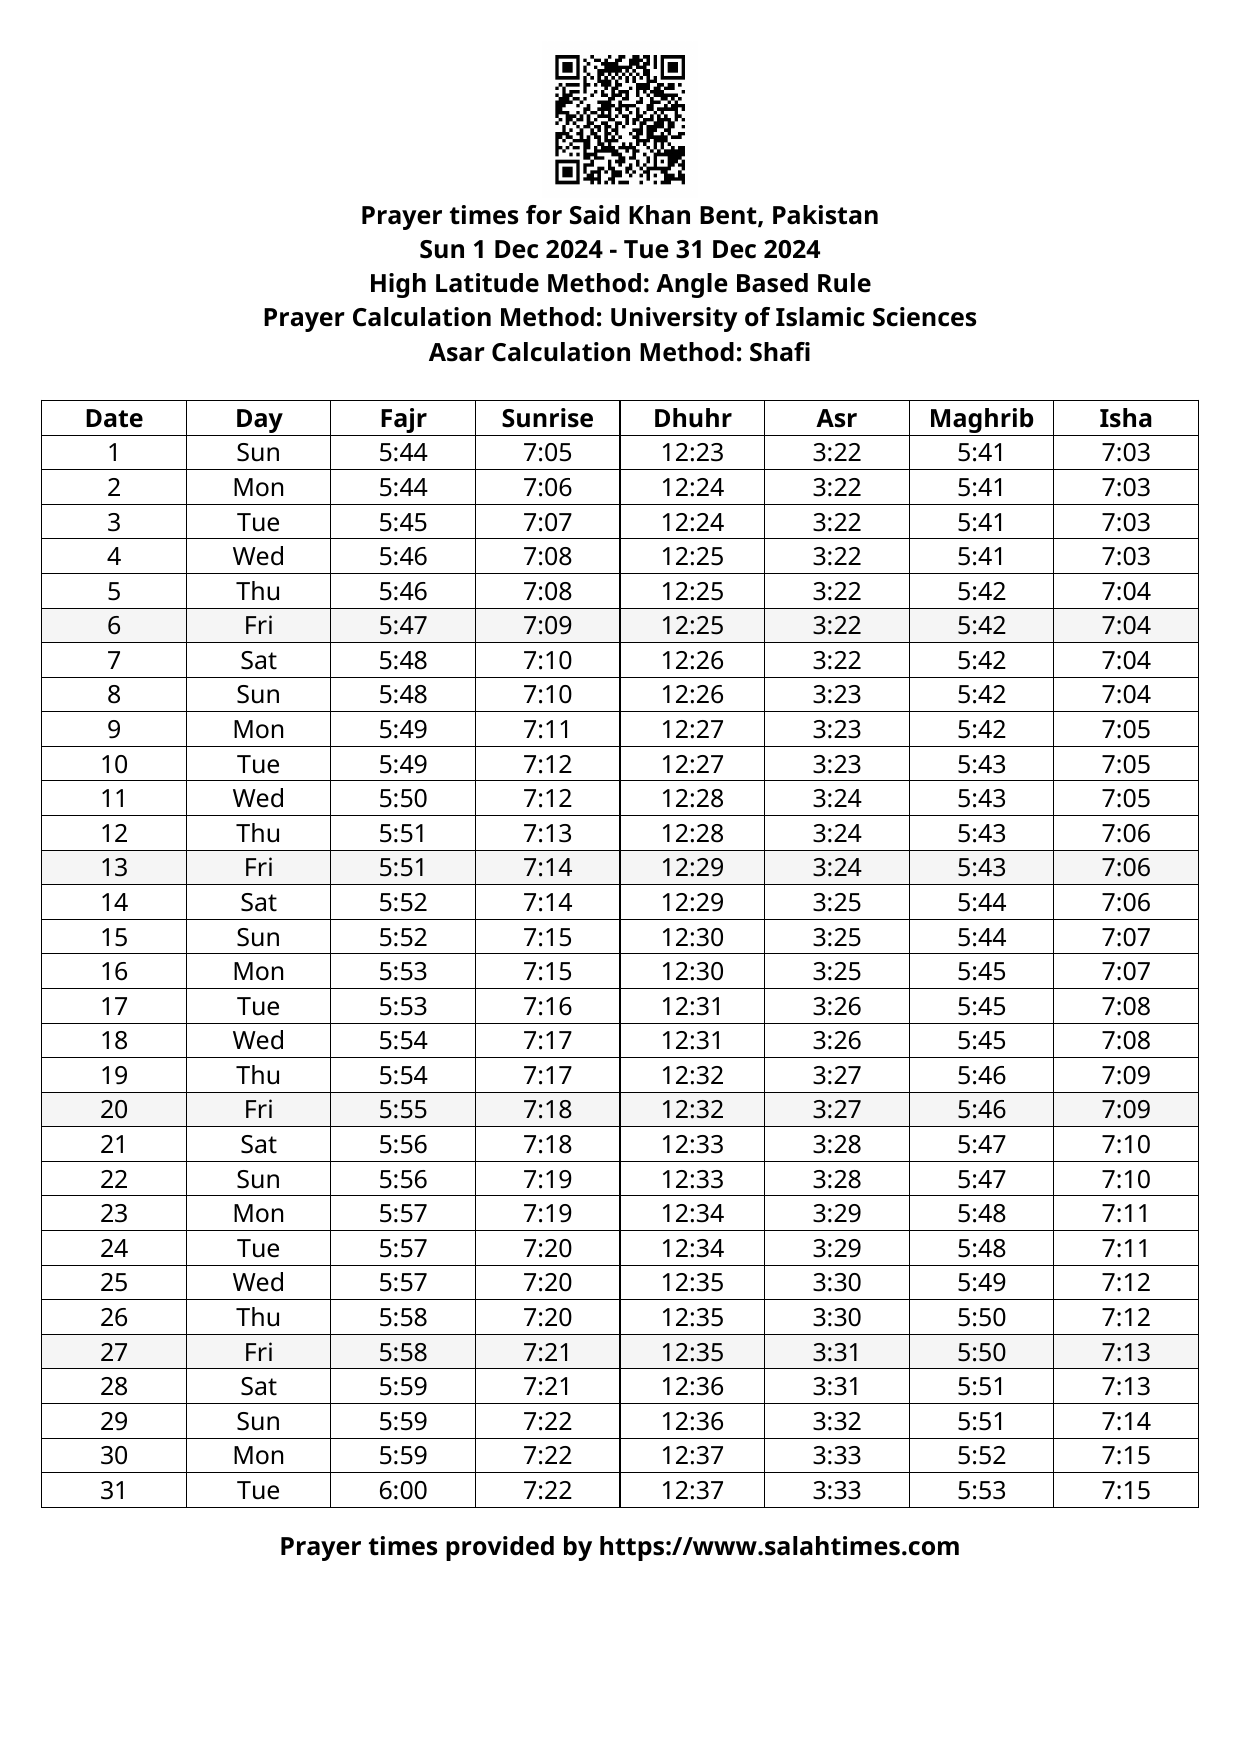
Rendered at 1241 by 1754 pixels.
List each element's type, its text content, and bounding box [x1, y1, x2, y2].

table_cell Tue [187, 1231, 330, 1264]
table_cell 28 [42, 1369, 186, 1403]
table_cell 7:18 [476, 1127, 619, 1161]
table_cell 5:48 [910, 1231, 1053, 1264]
table_cell 5:46 [331, 574, 475, 607]
table_cell 7:10 [1054, 1127, 1198, 1161]
table_cell 5:51 [910, 1404, 1053, 1437]
table_cell 3:24 [765, 816, 909, 849]
table_cell 7:13 [1054, 1335, 1198, 1368]
table_cell 5:57 [331, 1196, 475, 1230]
table_cell 12:25 [621, 539, 764, 573]
table_cell 7:07 [1054, 954, 1198, 988]
table_cell 5:47 [910, 1162, 1053, 1195]
table_cell 7:10 [476, 643, 619, 677]
table_header Isha [1054, 401, 1198, 434]
table_cell 14 [42, 885, 186, 919]
table_cell 3:24 [765, 851, 909, 884]
table_cell 12:34 [621, 1196, 764, 1230]
table_cell 5:52 [331, 920, 475, 953]
table_cell 7:10 [476, 678, 619, 711]
table_cell Thu [187, 1058, 330, 1092]
table_cell 7:21 [476, 1335, 619, 1368]
table_cell 5:46 [910, 1093, 1053, 1126]
table_cell 30 [42, 1439, 186, 1472]
table_cell 12:33 [621, 1162, 764, 1195]
table_cell 5:58 [331, 1300, 475, 1334]
table_cell 7:04 [1054, 678, 1198, 711]
table_cell 5:57 [331, 1231, 475, 1264]
table_cell 7:06 [476, 470, 619, 504]
table_cell 5:57 [331, 1266, 475, 1299]
table_cell 20 [42, 1093, 186, 1126]
table_cell 3:30 [765, 1300, 909, 1334]
table_cell 5:48 [331, 678, 475, 711]
table_cell 12:36 [621, 1404, 764, 1437]
table_cell 7:06 [1054, 885, 1198, 919]
table_cell 5:59 [331, 1369, 475, 1403]
table_cell 7:04 [1054, 643, 1198, 677]
table_cell 5:42 [910, 574, 1053, 607]
text Asar Calculation Method: Shafi [42, 334, 1198, 368]
table_cell 25 [42, 1266, 186, 1299]
table_cell 7:13 [1054, 1369, 1198, 1403]
table_cell 7:19 [476, 1162, 619, 1195]
table_cell 31 [42, 1473, 186, 1507]
table_header Fajr [331, 401, 475, 434]
table_cell 5:51 [331, 816, 475, 849]
table_cell 2 [42, 470, 186, 504]
table_cell 8 [42, 678, 186, 711]
table_cell 5:52 [910, 1439, 1053, 1472]
text High Latitude Method: Angle Based Rule [42, 266, 1198, 300]
table_cell 3:31 [765, 1335, 909, 1368]
table_cell 5:46 [331, 539, 475, 573]
table_cell 5:51 [331, 851, 475, 884]
table_cell 5:42 [910, 643, 1053, 677]
table_cell 5 [42, 574, 186, 607]
table_cell 12:32 [621, 1058, 764, 1092]
table_cell 12 [42, 816, 186, 849]
table_cell 29 [42, 1404, 186, 1437]
table_cell 22 [42, 1162, 186, 1195]
table_cell 7:10 [1054, 1162, 1198, 1195]
table_cell 3:28 [765, 1162, 909, 1195]
table_cell 5:54 [331, 1024, 475, 1057]
table_cell 5:50 [910, 1300, 1053, 1334]
table_cell 7:11 [1054, 1231, 1198, 1264]
table_cell 7:05 [1054, 712, 1198, 746]
table_cell 7:20 [476, 1231, 619, 1264]
table_cell Mon [187, 1439, 330, 1472]
table_cell 5:54 [331, 1058, 475, 1092]
text Prayer Calculation Method: University of Islamic Sciences [42, 300, 1198, 334]
table_cell 23 [42, 1196, 186, 1230]
table_cell Thu [187, 816, 330, 849]
table_cell 7:18 [476, 1093, 619, 1126]
table_cell 7:15 [476, 920, 619, 953]
table_cell 3:29 [765, 1231, 909, 1264]
table_cell 5:56 [331, 1162, 475, 1195]
table_cell 7:12 [1054, 1300, 1198, 1334]
table_cell 7:21 [476, 1369, 619, 1403]
text Prayer times for Said Khan Bent, Pakistan [42, 198, 1198, 232]
table_cell 7:09 [1054, 1093, 1198, 1126]
table_cell 7:20 [476, 1266, 619, 1299]
table_cell Mon [187, 712, 330, 746]
table_cell 7:17 [476, 1024, 619, 1057]
table_cell 7:11 [476, 712, 619, 746]
table_cell 7:15 [476, 954, 619, 988]
table_cell 5:44 [331, 436, 475, 469]
table_cell 7:16 [476, 989, 619, 1022]
table_cell 6:00 [331, 1473, 475, 1507]
table_cell 12:35 [621, 1300, 764, 1334]
table_cell Sat [187, 643, 330, 677]
table_cell 12:29 [621, 885, 764, 919]
table_cell 5:48 [910, 1196, 1053, 1230]
table_cell 3:22 [765, 609, 909, 642]
table_cell 12:37 [621, 1439, 764, 1472]
table_cell 7:12 [476, 747, 619, 780]
table_cell 3 [42, 505, 186, 538]
table_cell 12:23 [621, 436, 764, 469]
table_cell 7:08 [476, 539, 619, 573]
table_cell Thu [187, 574, 330, 607]
table_cell 12:24 [621, 470, 764, 504]
table_cell 12:28 [621, 816, 764, 849]
table_cell 5:53 [331, 954, 475, 988]
table_cell 15 [42, 920, 186, 953]
table_cell 12:25 [621, 609, 764, 642]
table_cell 3:22 [765, 539, 909, 573]
table_cell 7:08 [1054, 989, 1198, 1022]
table_cell 5:53 [910, 1473, 1053, 1507]
table_cell Sun [187, 678, 330, 711]
table_cell 7:05 [1054, 747, 1198, 780]
table_cell Mon [187, 1196, 330, 1230]
table_cell 3:22 [765, 436, 909, 469]
table_cell 5:41 [910, 539, 1053, 573]
table_cell 7:03 [1054, 470, 1198, 504]
table_cell 5:45 [331, 505, 475, 538]
table_header Maghrib [910, 401, 1053, 434]
table_cell Sat [187, 1369, 330, 1403]
table_cell Tue [187, 747, 330, 780]
table_cell 12:33 [621, 1127, 764, 1161]
table_cell 5:49 [910, 1266, 1053, 1299]
table_cell Sat [187, 1127, 330, 1161]
table_cell 5:44 [331, 470, 475, 504]
table_cell 3:23 [765, 712, 909, 746]
table_cell 12:26 [621, 643, 764, 677]
table_cell 5:55 [331, 1093, 475, 1126]
table_cell 3:33 [765, 1473, 909, 1507]
table_cell 5:50 [331, 781, 475, 815]
table_cell 5:58 [331, 1335, 475, 1368]
table_cell 7:04 [1054, 609, 1198, 642]
table_cell 12:31 [621, 1024, 764, 1057]
table_cell 5:51 [910, 1369, 1053, 1403]
table_cell 5:50 [910, 1335, 1053, 1368]
table_cell 5:49 [331, 712, 475, 746]
table_cell 7:12 [1054, 1266, 1198, 1299]
table_header Dhuhr [621, 401, 764, 434]
table_cell 3:26 [765, 989, 909, 1022]
table_cell 12:25 [621, 574, 764, 607]
table_cell 7:07 [1054, 920, 1198, 953]
table_header Day [187, 401, 330, 434]
table_cell 7:13 [476, 816, 619, 849]
table_cell Tue [187, 505, 330, 538]
table_cell 7:19 [476, 1196, 619, 1230]
table_cell 3:25 [765, 920, 909, 953]
table_cell Thu [187, 1300, 330, 1334]
table_cell 5:41 [910, 436, 1053, 469]
table_cell 3:24 [765, 781, 909, 815]
table_cell 7:08 [476, 574, 619, 607]
table_cell 7:03 [1054, 436, 1198, 469]
table_cell 27 [42, 1335, 186, 1368]
table_cell 12:35 [621, 1335, 764, 1368]
table_cell 3:26 [765, 1024, 909, 1057]
table_cell 24 [42, 1231, 186, 1264]
table_cell 12:34 [621, 1231, 764, 1264]
table_cell 7:03 [1054, 505, 1198, 538]
table_cell 12:29 [621, 851, 764, 884]
table_cell 5:47 [910, 1127, 1053, 1161]
table_cell 7:15 [1054, 1439, 1198, 1472]
table_cell 7:15 [1054, 1473, 1198, 1507]
table_cell Fri [187, 609, 330, 642]
table_cell Wed [187, 1266, 330, 1299]
table_cell 5:43 [910, 851, 1053, 884]
table_cell 5:46 [910, 1058, 1053, 1092]
table_cell 10 [42, 747, 186, 780]
table_cell 12:26 [621, 678, 764, 711]
table_cell 7:06 [1054, 851, 1198, 884]
table_cell Fri [187, 1335, 330, 1368]
table_cell Wed [187, 539, 330, 573]
table_cell Sun [187, 1404, 330, 1437]
table_cell 16 [42, 954, 186, 988]
table_cell 12:36 [621, 1369, 764, 1403]
table_cell 1 [42, 436, 186, 469]
table_cell 21 [42, 1127, 186, 1161]
table_cell 5:43 [910, 747, 1053, 780]
table_cell 12:24 [621, 505, 764, 538]
table_cell 5:45 [910, 954, 1053, 988]
table_cell Mon [187, 954, 330, 988]
table_cell 3:31 [765, 1369, 909, 1403]
table_cell 7:17 [476, 1058, 619, 1092]
picture [542, 41, 699, 198]
table_cell 5:41 [910, 470, 1053, 504]
table_cell 7:06 [1054, 816, 1198, 849]
table_cell 12:28 [621, 781, 764, 815]
table_cell Wed [187, 781, 330, 815]
table_cell 7:09 [476, 609, 619, 642]
table_cell 5:42 [910, 712, 1053, 746]
table_cell 7:14 [476, 851, 619, 884]
table_cell 7:05 [476, 436, 619, 469]
table_cell 12:35 [621, 1266, 764, 1299]
table_header Date [42, 401, 186, 434]
table_cell 3:22 [765, 505, 909, 538]
table_header Sunrise [476, 401, 619, 434]
table_cell 12:37 [621, 1473, 764, 1507]
table_cell 5:43 [910, 816, 1053, 849]
table_cell 5:47 [331, 609, 475, 642]
table_cell 5:41 [910, 505, 1053, 538]
table_cell 12:31 [621, 989, 764, 1022]
table_cell 3:29 [765, 1196, 909, 1230]
table_cell 3:30 [765, 1266, 909, 1299]
table_cell Sun [187, 1162, 330, 1195]
table_cell 3:32 [765, 1404, 909, 1437]
table_cell Sat [187, 885, 330, 919]
table_cell Tue [187, 989, 330, 1022]
table_cell 7:09 [1054, 1058, 1198, 1092]
table_cell 7:11 [1054, 1196, 1198, 1230]
table_cell 7:08 [1054, 1024, 1198, 1057]
table_cell 11 [42, 781, 186, 815]
table_cell 13 [42, 851, 186, 884]
table_cell 7:22 [476, 1404, 619, 1437]
table_cell 18 [42, 1024, 186, 1057]
table_cell Sun [187, 436, 330, 469]
table_cell 3:22 [765, 643, 909, 677]
table_cell 5:42 [910, 678, 1053, 711]
table_cell 5:44 [910, 885, 1053, 919]
table_cell 7:07 [476, 505, 619, 538]
table_cell 5:52 [331, 885, 475, 919]
table_cell Tue [187, 1473, 330, 1507]
table_cell 7:14 [476, 885, 619, 919]
table_cell 19 [42, 1058, 186, 1092]
table_cell 5:45 [910, 989, 1053, 1022]
table_cell 12:30 [621, 920, 764, 953]
table_cell 12:32 [621, 1093, 764, 1126]
table_cell 5:49 [331, 747, 475, 780]
table_cell Wed [187, 1024, 330, 1057]
table_cell 7:22 [476, 1473, 619, 1507]
table_cell 7:22 [476, 1439, 619, 1472]
table_cell 7:14 [1054, 1404, 1198, 1437]
table_cell 5:43 [910, 781, 1053, 815]
table_cell 5:44 [910, 920, 1053, 953]
table_cell Sun [187, 920, 330, 953]
table_cell 4 [42, 539, 186, 573]
text Sun 1 Dec 2024 - Tue 31 Dec 2024 [42, 232, 1198, 266]
table_cell 5:42 [910, 609, 1053, 642]
table_cell 3:25 [765, 885, 909, 919]
table_cell 3:27 [765, 1093, 909, 1126]
table_cell 3:22 [765, 574, 909, 607]
table_cell 5:53 [331, 989, 475, 1022]
table_cell 5:59 [331, 1404, 475, 1437]
table_cell 6 [42, 609, 186, 642]
table_cell 7:03 [1054, 539, 1198, 573]
text Prayer times provided by https://www.salahtimes.com [42, 1528, 1198, 1563]
table_cell 9 [42, 712, 186, 746]
table_cell Mon [187, 470, 330, 504]
table_cell 7:05 [1054, 781, 1198, 815]
table_cell 5:45 [910, 1024, 1053, 1057]
table_cell 12:30 [621, 954, 764, 988]
table_cell 7:20 [476, 1300, 619, 1334]
table_cell 3:27 [765, 1058, 909, 1092]
table_cell 3:22 [765, 470, 909, 504]
table_cell 3:28 [765, 1127, 909, 1161]
table_cell Fri [187, 1093, 330, 1126]
table_cell 7:04 [1054, 574, 1198, 607]
table_cell 5:48 [331, 643, 475, 677]
table_cell 3:33 [765, 1439, 909, 1472]
table_cell 26 [42, 1300, 186, 1334]
table_cell Fri [187, 851, 330, 884]
table_cell 7 [42, 643, 186, 677]
table_cell 5:56 [331, 1127, 475, 1161]
table_cell 12:27 [621, 747, 764, 780]
table_cell 17 [42, 989, 186, 1022]
table_cell 7:12 [476, 781, 619, 815]
table_cell 5:59 [331, 1439, 475, 1472]
table_cell 3:25 [765, 954, 909, 988]
table_header Asr [765, 401, 909, 434]
table_cell 3:23 [765, 678, 909, 711]
table_cell 3:23 [765, 747, 909, 780]
table_cell 12:27 [621, 712, 764, 746]
